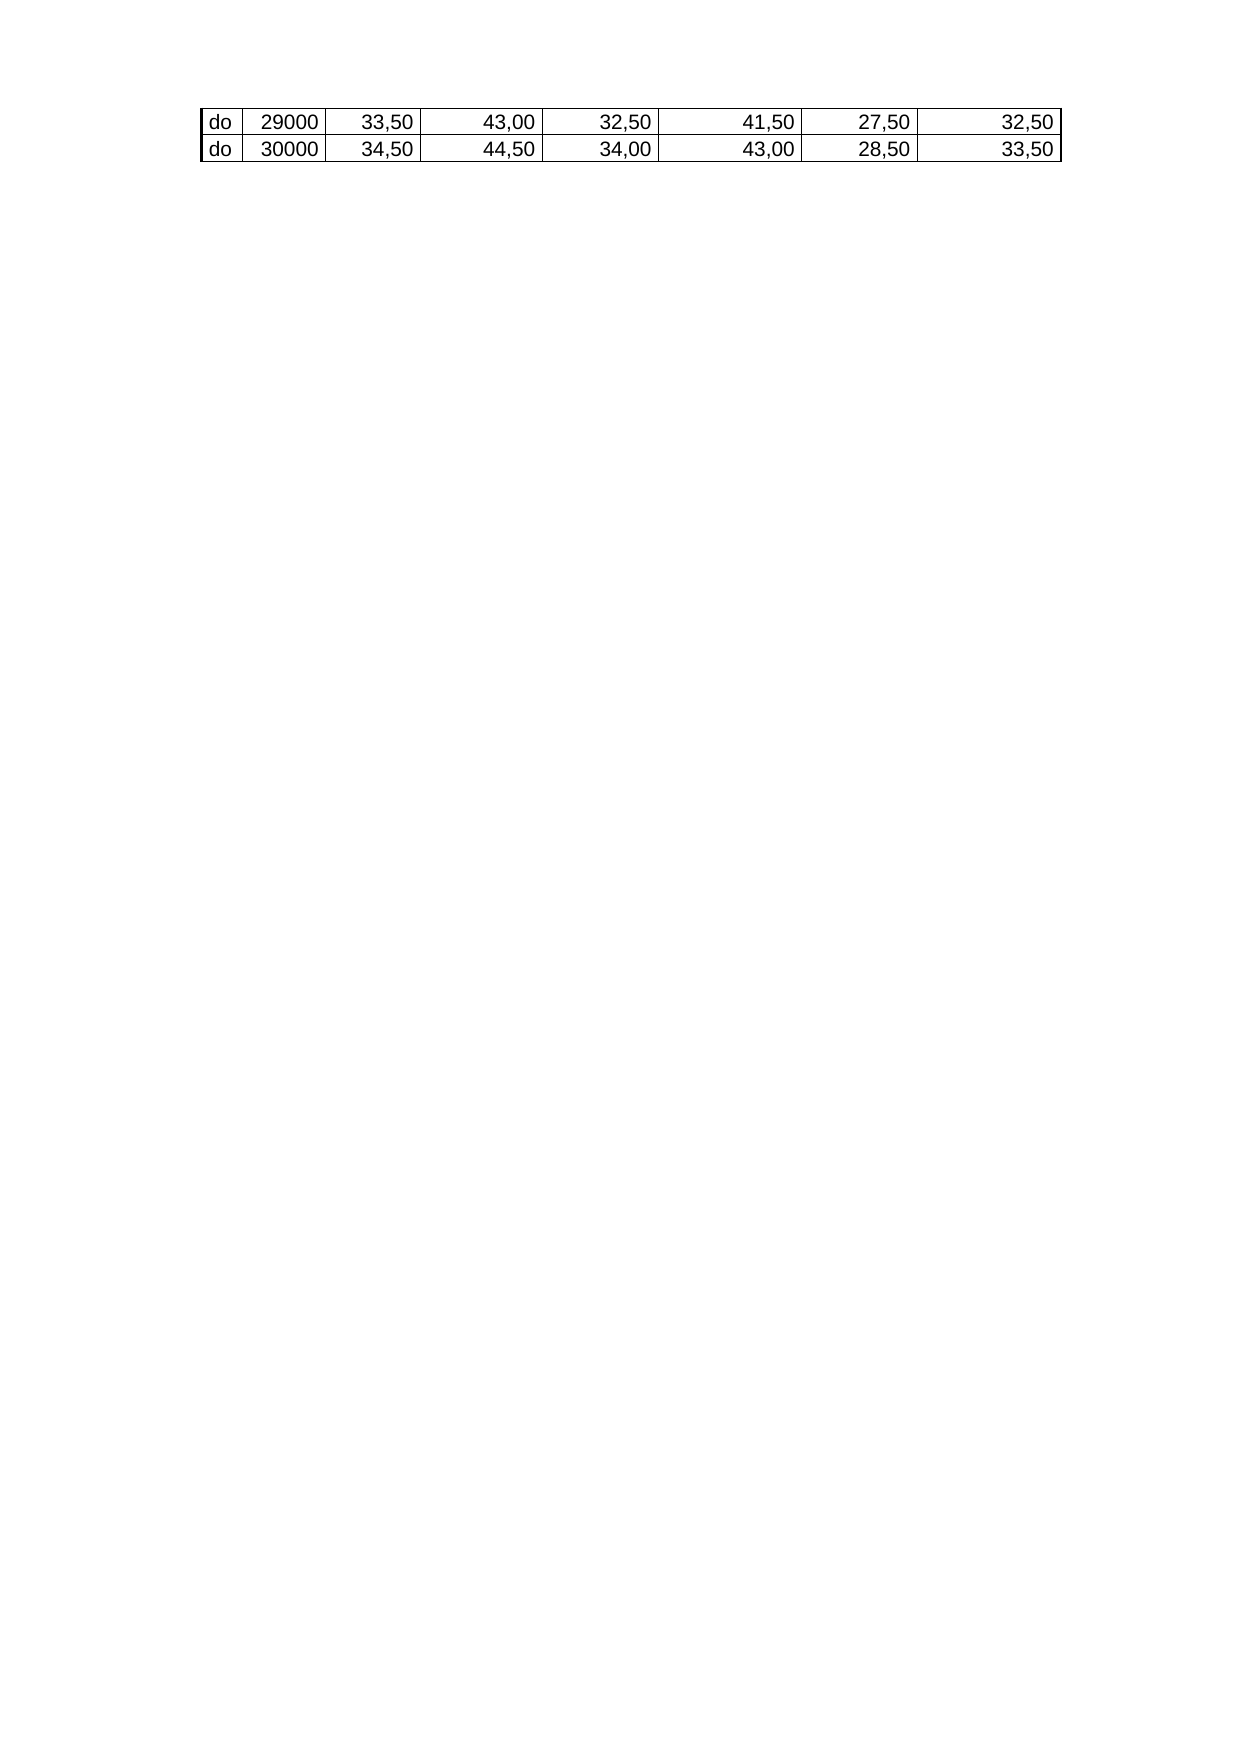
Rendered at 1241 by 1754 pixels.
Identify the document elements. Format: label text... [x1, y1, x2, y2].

table_cell do [203, 109, 242, 134]
table_cell 32,50 [918, 109, 1060, 134]
table_cell 43,00 [421, 109, 542, 134]
table_cell 29000 [243, 109, 325, 134]
table_cell 32,50 [543, 109, 658, 134]
table_cell 34,00 [543, 135, 658, 161]
table_cell 30000 [243, 135, 325, 161]
table_cell 43,00 [659, 135, 801, 161]
table_cell 41,50 [659, 109, 801, 134]
table_cell 28,50 [802, 135, 917, 161]
table_cell 44,50 [421, 135, 542, 161]
table_cell 33,50 [918, 135, 1060, 161]
table_cell 27,50 [802, 109, 917, 134]
table_cell do [203, 135, 242, 161]
table_cell 33,50 [326, 109, 420, 134]
table_cell 34,50 [326, 135, 420, 161]
